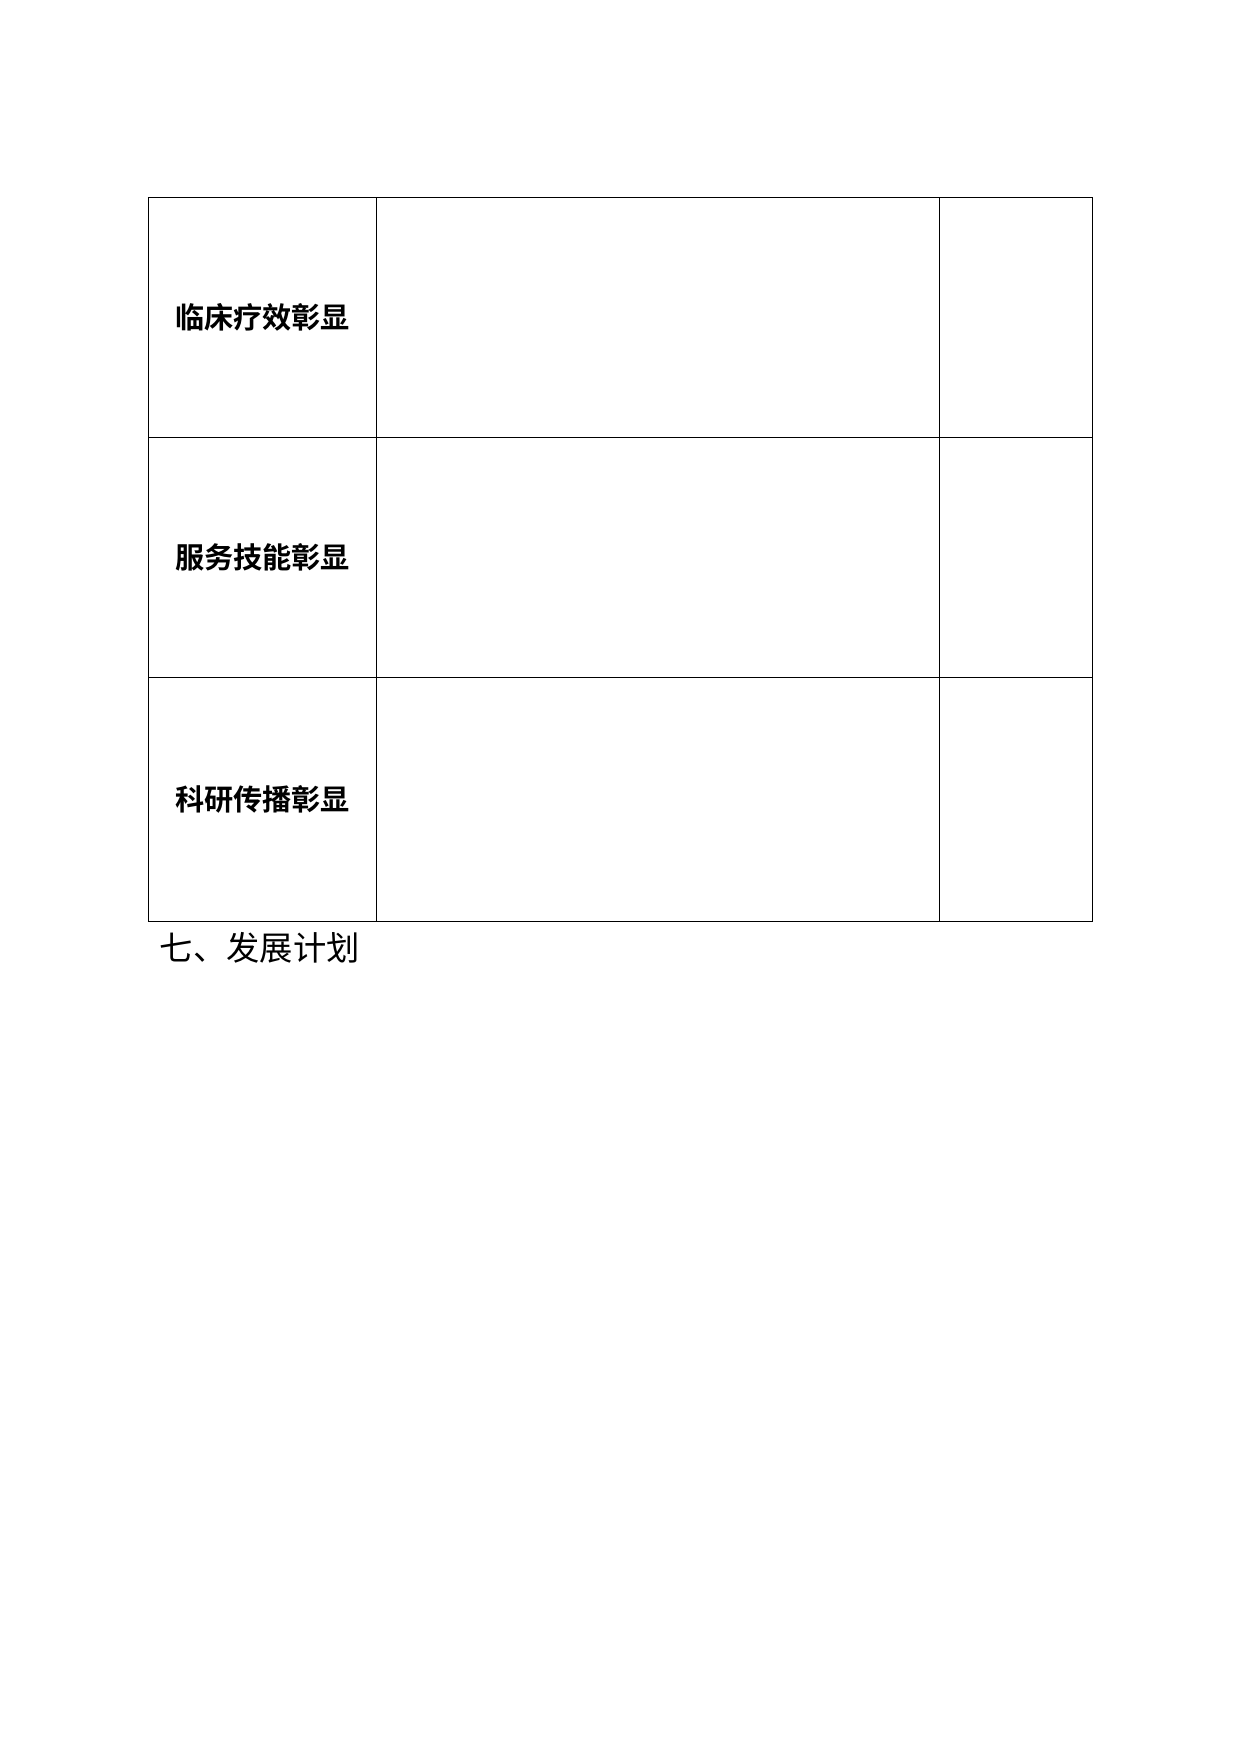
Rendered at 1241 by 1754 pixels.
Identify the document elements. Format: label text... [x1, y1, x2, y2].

table_cell [940, 438, 1092, 677]
table_cell 科研传播彰显 [149, 678, 376, 921]
table_cell [940, 678, 1092, 921]
table_cell [940, 198, 1092, 437]
table_cell 服务技能彰显 [149, 438, 376, 677]
table_cell [377, 678, 939, 921]
table_cell [377, 198, 939, 437]
text 七、发展计划 [159, 922, 1081, 970]
table_cell 临床疗效彰显 [149, 198, 376, 437]
table_cell [377, 438, 939, 677]
